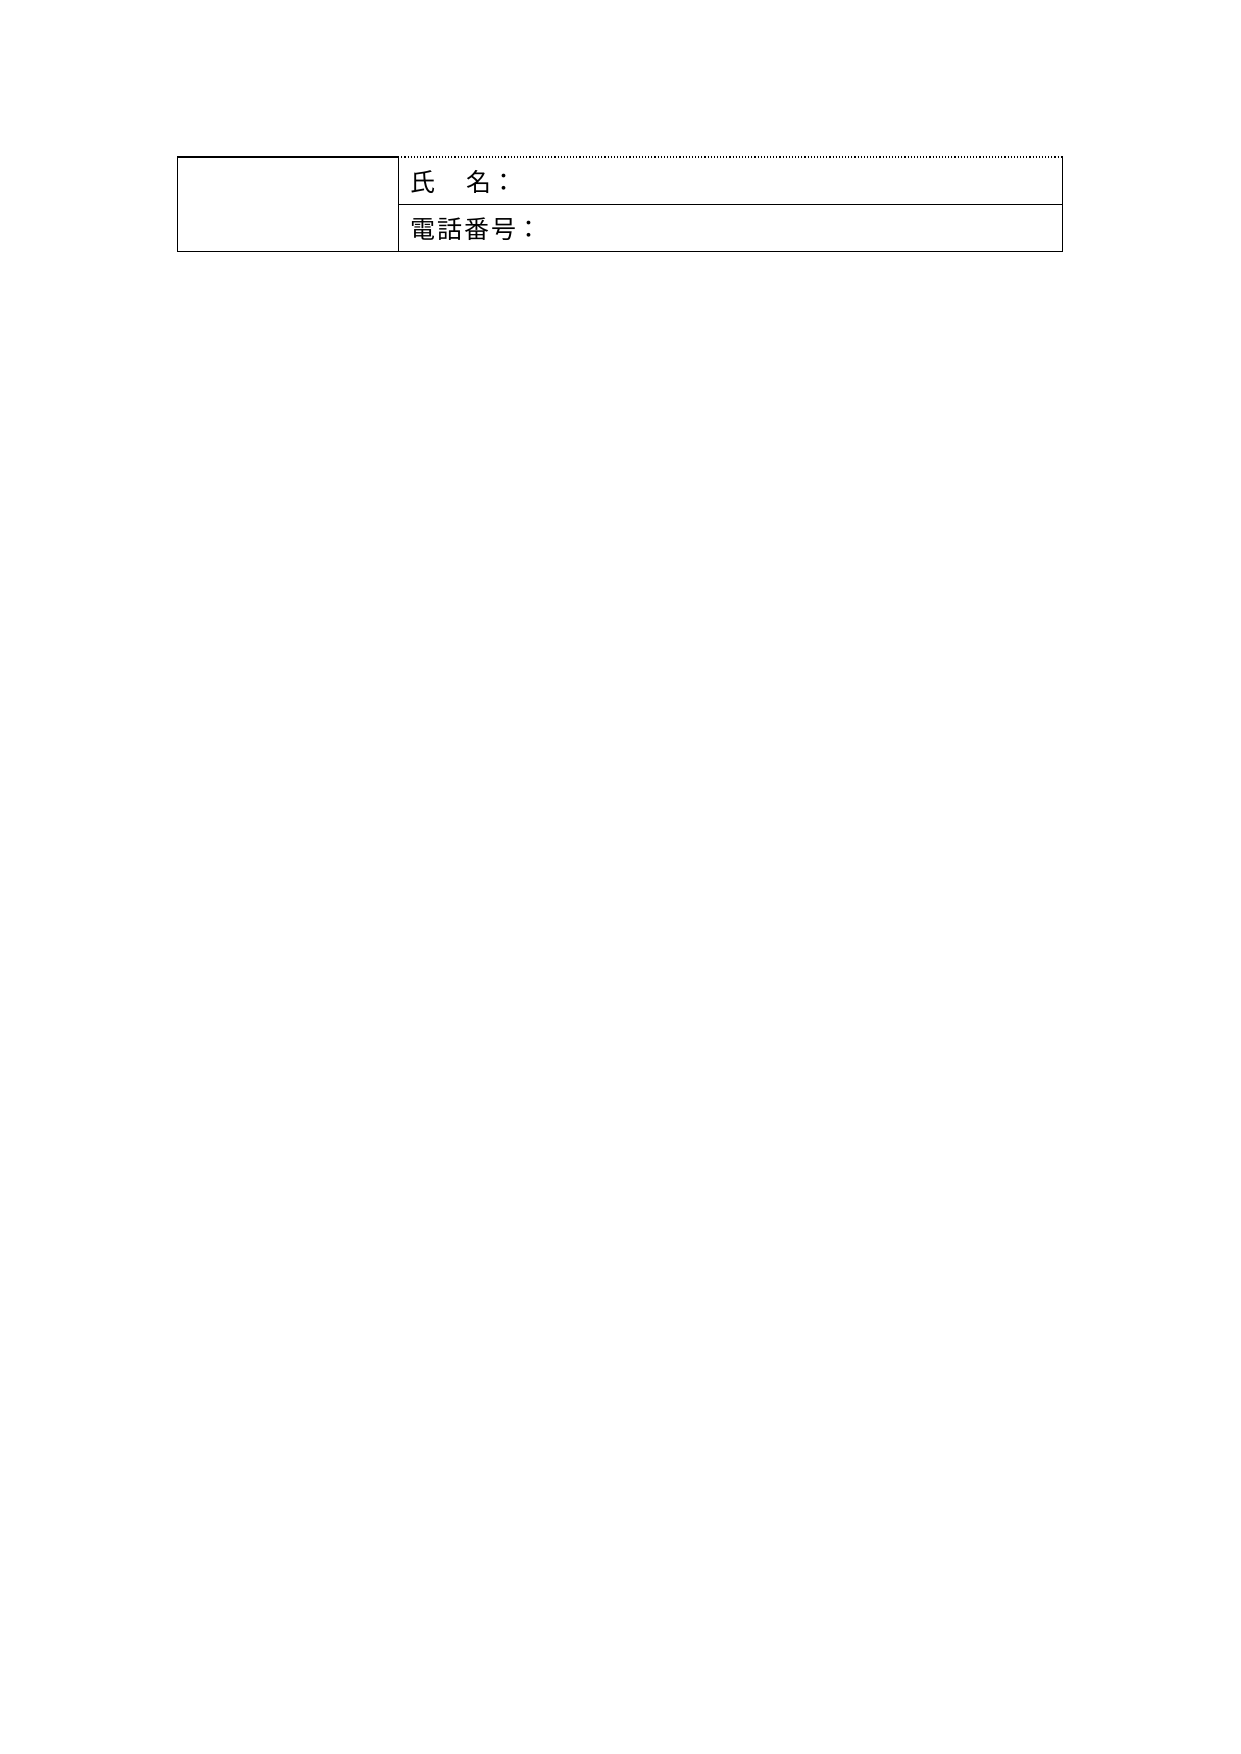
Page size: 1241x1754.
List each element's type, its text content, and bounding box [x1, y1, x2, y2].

table_cell 氏名： [399, 156, 1062, 204]
table_cell 電話番号： [399, 205, 1062, 251]
